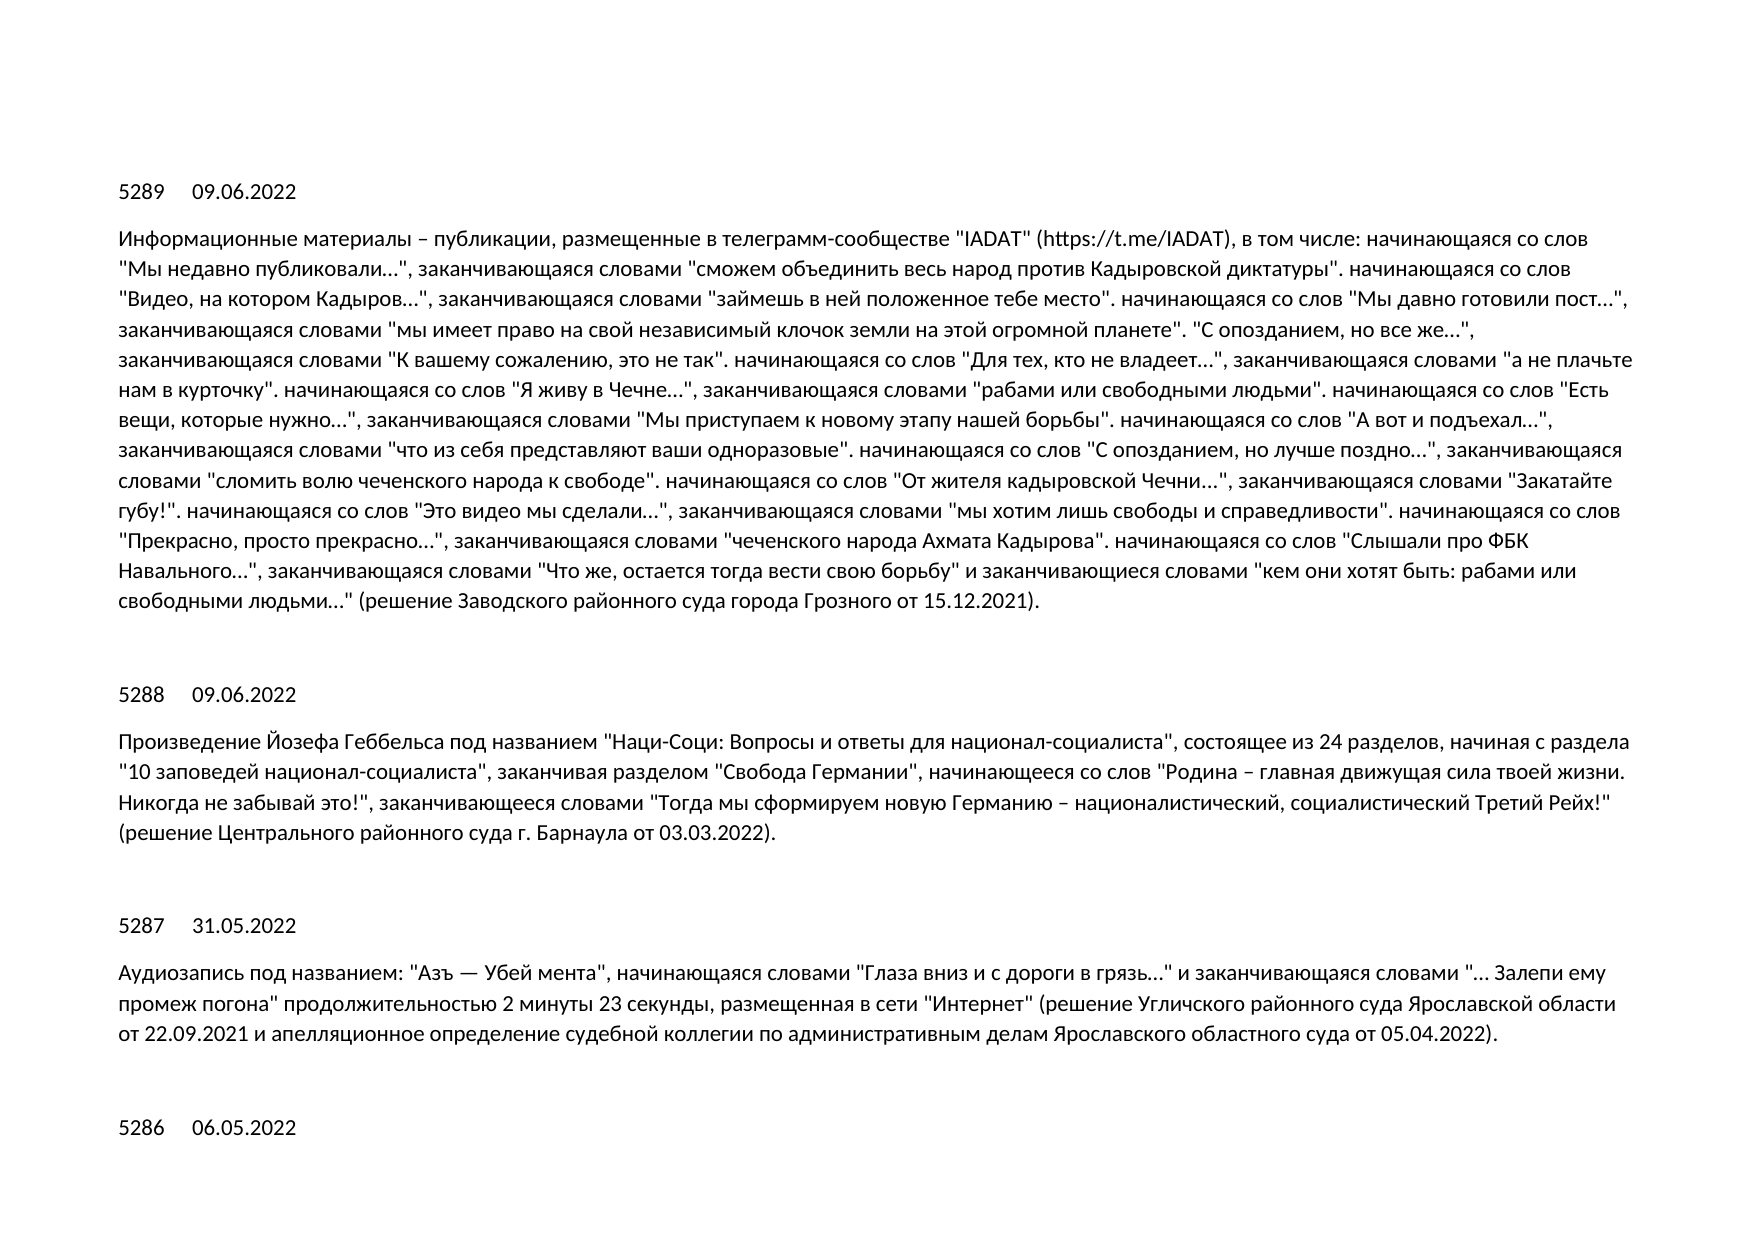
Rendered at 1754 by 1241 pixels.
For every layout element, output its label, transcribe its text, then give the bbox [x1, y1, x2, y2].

text 5286 06.05.2022 [118, 1113, 1636, 1141]
text Аудиозапись под названием: "Азъ — Убей мента", начинающаяся словами "Глаза вниз и с дороги в грязь…" и заканчивающаяся словами "… Залепи ему промеж погона" продолжительностью 2 минуты 23 секунды, размещенная в сети "Интернет" (решение Угличского районного суда Ярославской области от 22.09.2021 и апелляционное определение судебной коллегии по административным делам Ярославского областного суда от 05.04.2022). [118, 958, 1636, 1047]
text 5287 31.05.2022 [118, 912, 1636, 939]
text 5288 09.06.2022 [118, 680, 1636, 708]
text 5289 09.06.2022 [118, 177, 1636, 205]
text Произведение Йозефа Геббельса под названием "Наци-Соци: Вопросы и ответы для национал-социалиста", состоящее из 24 разделов, начиная с раздела "10 заповедей национал-социалиста", заканчивая разделом "Свобода Германии", начинающееся со слов "Родина – главная движущая сила твоей жизни. Никогда не забывай это!", заканчивающееся словами "Тогда мы сформируем новую Германию – националистический, социалистический Третий Рейх!" (решение Центрального районного суда г. Барнаула от 03.03.2022). [118, 727, 1636, 846]
text Информационные материалы – публикации, размещенные в телеграмм-сообществе "IADAT" (https://t.me/IADAT), в том числе: начинающаяся со слов "Мы недавно публиковали…", заканчивающаяся словами "сможем объединить весь народ против Кадыровской диктатуры". начинающаяся со слов "Видео, на котором Кадыров…", заканчивающаяся словами "займешь в ней положенное тебе место". начинающаяся со слов "Мы давно готовили пост…", заканчивающаяся словами "мы имеет право на свой независимый клочок земли на этой огромной планете". "С опозданием, но все же…", заканчивающаяся словами "К вашему сожалению, это не так". начинающаяся со слов "Для тех, кто не владеет…", заканчивающаяся словами "а не плачьте нам в курточку". начинающаяся со слов "Я живу в Чечне…", заканчивающаяся словами "рабами или свободными людьми". начинающаяся со слов "Есть вещи, которые нужно…", заканчивающаяся словами "Мы приступаем к новому этапу нашей борьбы". начинающаяся со слов "А вот и подъехал…", заканчивающаяся словами "что из себя представляют ваши одноразовые". начинающаяся со слов "С опозданием, но лучше поздно…", заканчивающаяся словами "сломить волю чеченского народа к свободе". начинающаяся со слов "От жителя кадыровской Чечни...", заканчивающаяся словами "Закатайте губу!". начинающаяся со слов "Это видео мы сделали…", заканчивающаяся словами "мы хотим лишь свободы и справедливости". начинающаяся со слов "Прекрасно, просто прекрасно…", заканчивающаяся словами "чеченского народа Ахмата Кадырова". начинающаяся со слов "Слышали про ФБК Навального…", заканчивающаяся словами "Что же, остается тогда вести свою борьбу" и заканчивающиеся словами "кем они хотят быть: рабами или свободными людьми…" (решение Заводского районного суда города Грозного от 15.12.2021). [118, 224, 1636, 614]
